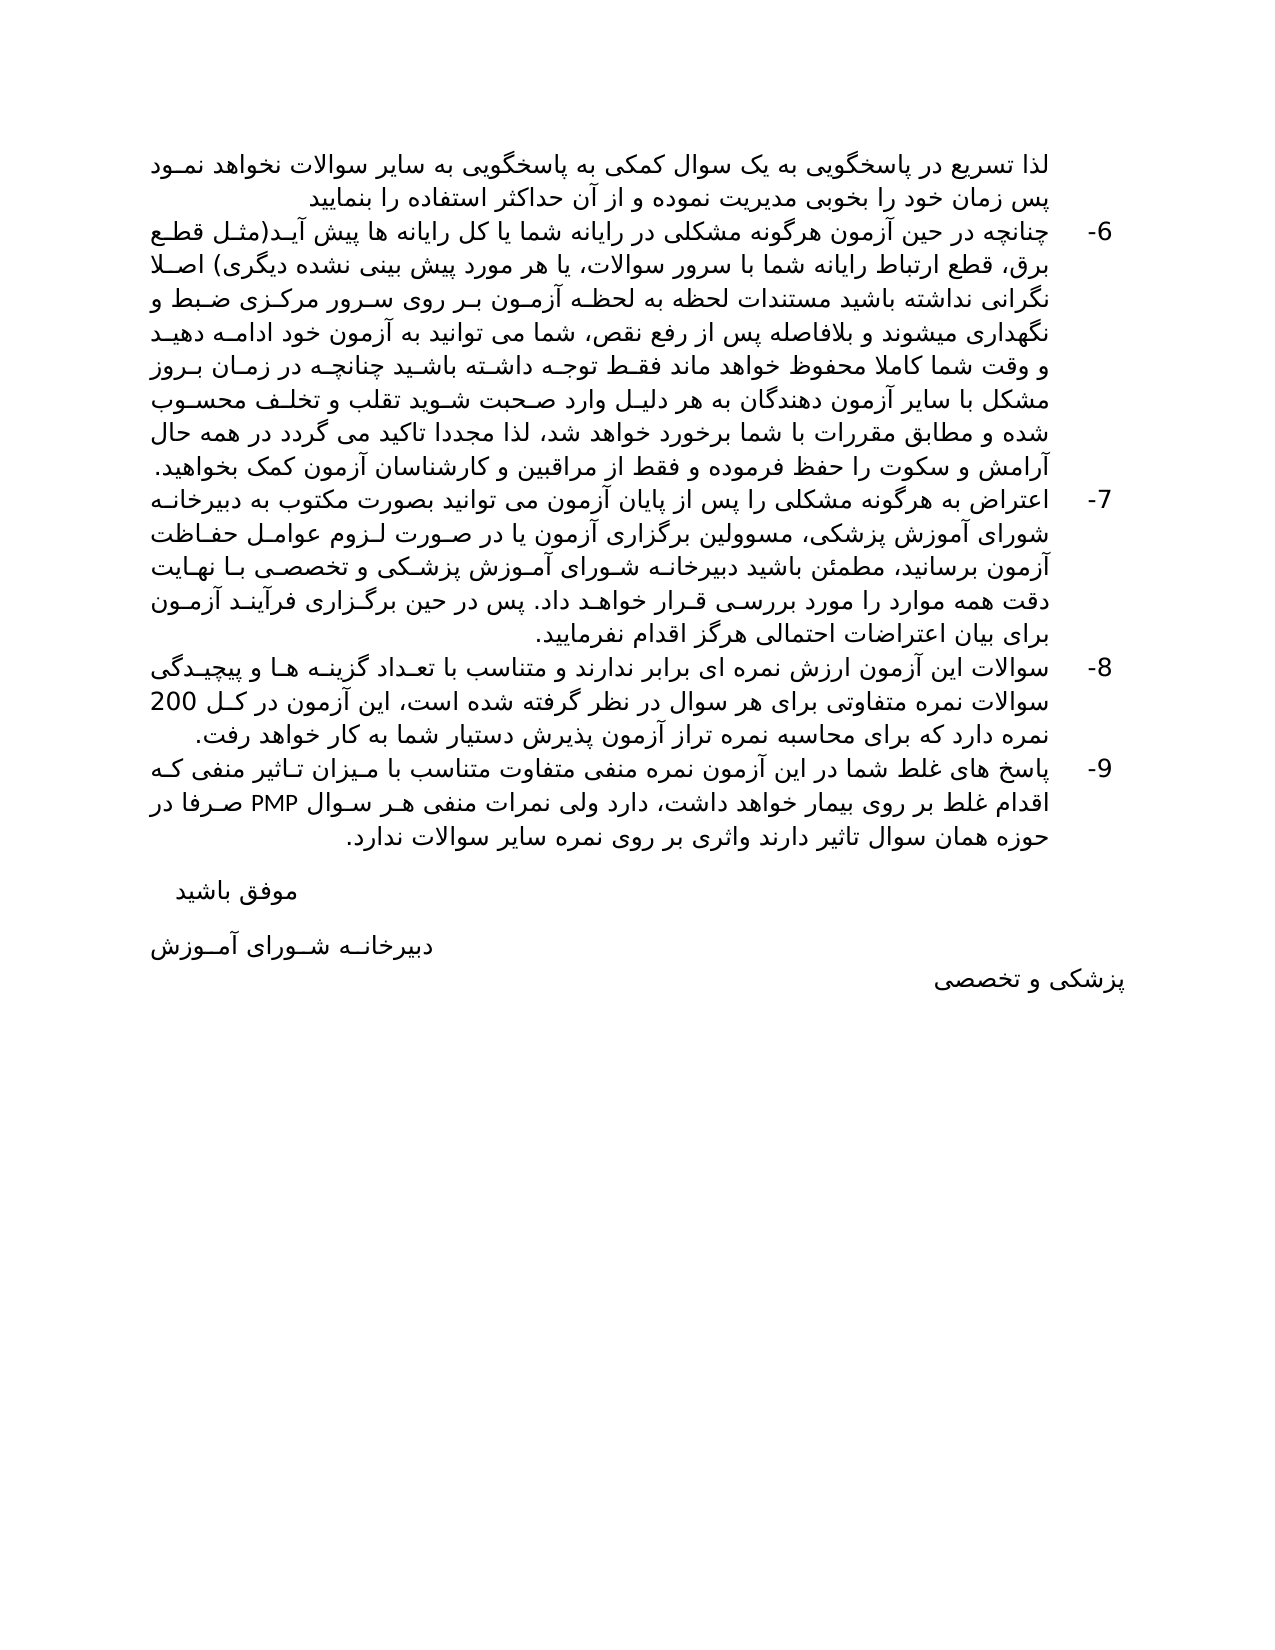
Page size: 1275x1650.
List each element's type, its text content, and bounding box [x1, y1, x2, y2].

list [150, 150, 1087, 213]
list سوالات این آزمون ارزش نمره ای برابر ندارند و متناسب با تعداد گزینه ها و پیچیدگی سوالات نمره متفاوتی برای هر سوال در نظر گرفته شده است، این آزمون در کل 200 نمره دارد که برای محاسبه نمره تراز آزمون پذیرش دستیار شما به کار خواهد رفت. [150, 653, 1087, 749]
text موفق باشید [150, 877, 1125, 906]
text دبیرخانه شورای آموزش پزشکی و تخصصی [150, 931, 1125, 994]
list چنانچه در حین آزمون هرگونه مشکلی در رایانه شما یا کل رایانه ها پیش آید(مثل قطع برق، قطع ارتباط رایانه شما با سرور سوالات، یا هر مورد پیش بینی نشده دیگری) اصلا نگرانی نداشته باشید مستندات لحظه به لحظه آزمون بر روی سرور مرکزی ضبط و نگهداری میشوند و بلافاصله پس از رفع نقص، شما می توانید به آزمون خود ادامه دهید و وقت شما کاملا محفوظ خواهد ماند فقط توجه داشته باشید چنانچه در زمان بروز مشکل با سایر آزمون دهندگان به هر دلیل وارد صحبت شوید تقلب و تخلف محسوب شده و مطابق مقررات با شما برخورد خواهد شد، لذا مجددا تاکید می گردد در همه حال آرامش و سکوت را حفظ فرموده و فقط از مراقبین و کارشناسان آزمون کمک بخواهید. [150, 217, 1087, 481]
list پاسخ های غلط شما در این آزمون نمره منفی متفاوت متناسب با میزان تاثیر منفی که اقدام غلط بر روی بیمار خواهد داشت، دارد ولی نمرات منفی هر سوال PMP صرفا در حوزه همان سوال تاثیر دارند واثری بر روی نمره سایر سوالات ندارد. [150, 754, 1087, 851]
list اعتراض به هرگونه مشکلی را پس از پایان آزمون می توانید بصورت مکتوب به دبیرخانه شورای آموزش پزشکی، مسوولین برگزاری آزمون یا در صورت لزوم عوامل حفاظت آزمون برسانید، مطمئن باشید دبیرخانه شورای آموزش پزشکی و تخصصی با نهایت دقت همه موارد را مورد بررسی قرار خواهد داد. پس در حین برگزاری فرآیند آزمون برای بیان اعتراضات احتمالی هرگز اقدام نفرمایید. [150, 485, 1087, 649]
